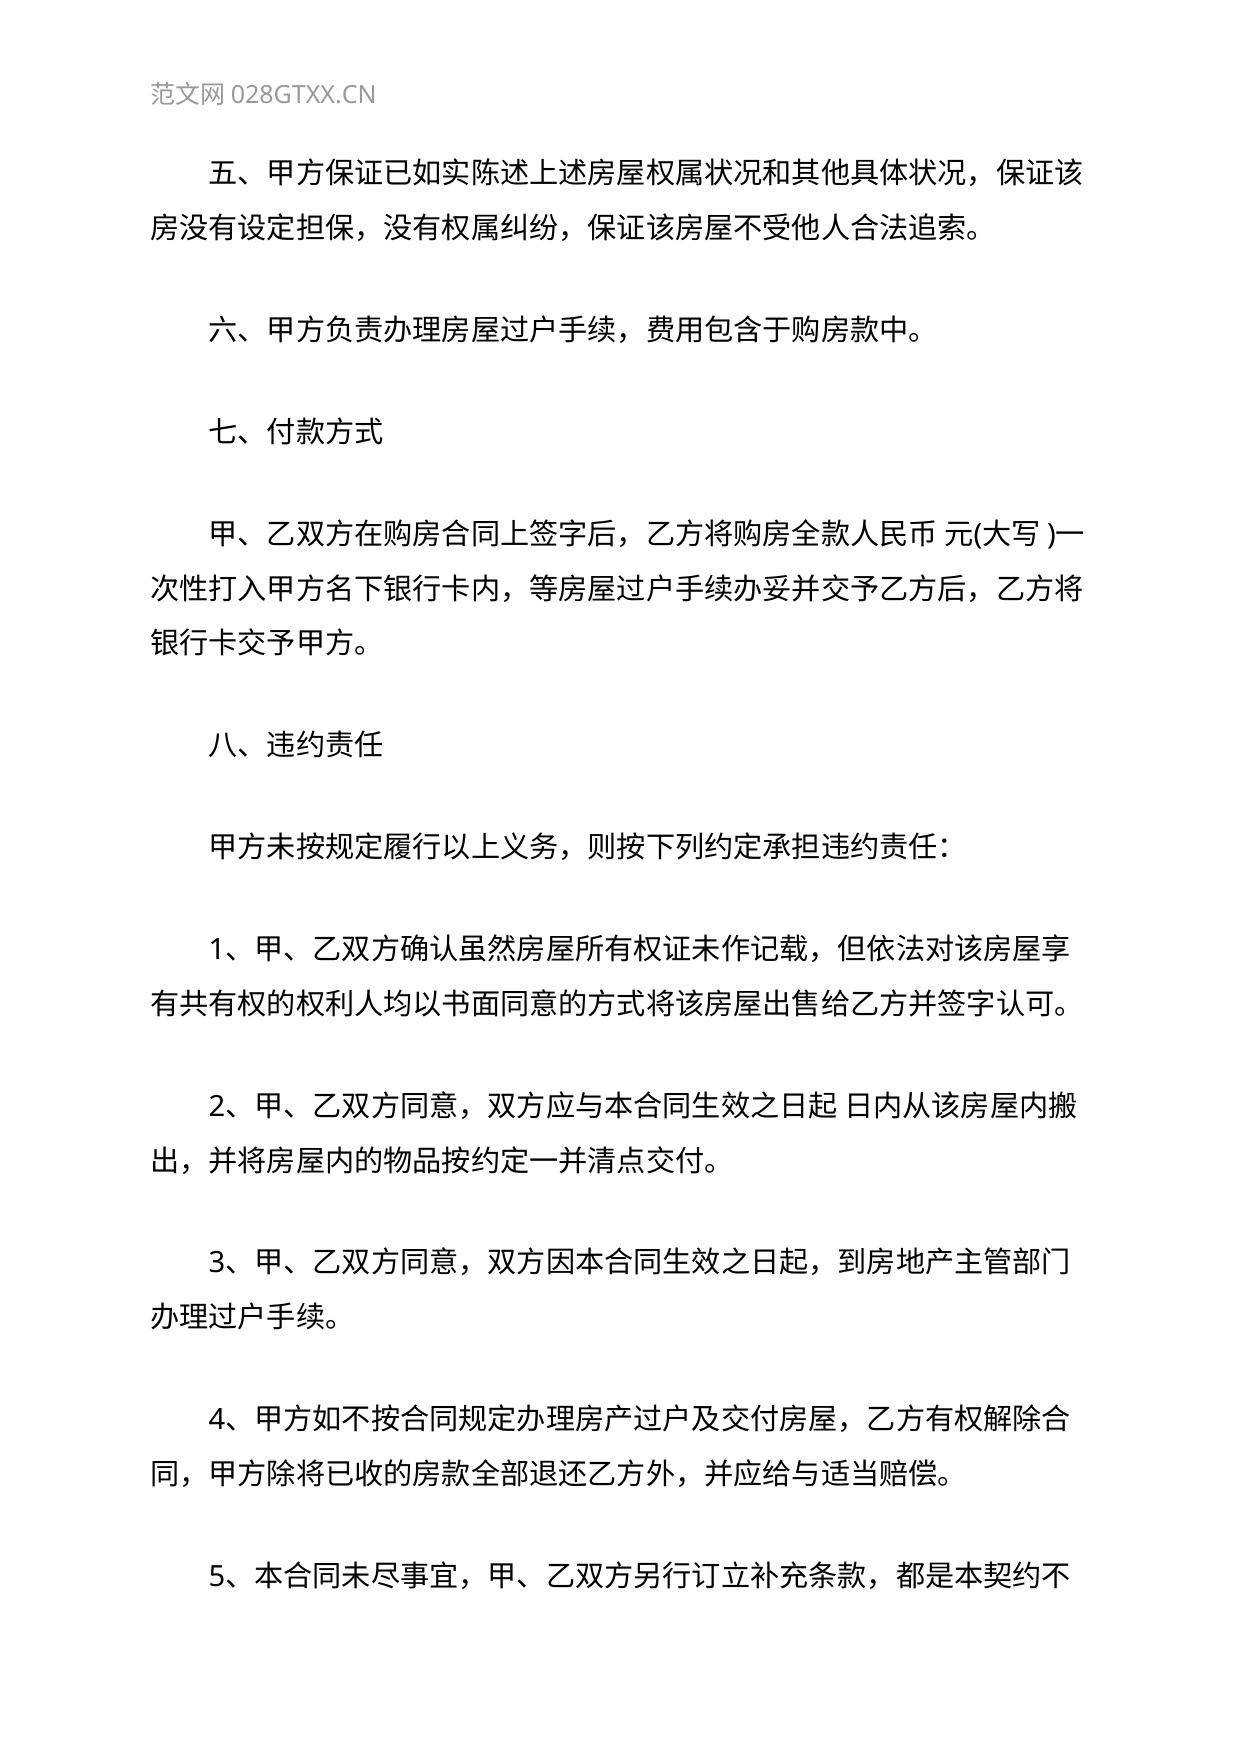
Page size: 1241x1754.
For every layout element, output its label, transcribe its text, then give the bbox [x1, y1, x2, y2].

text 甲、乙双方在购房合同上签字后，乙方将购房全款人民币 元(大写 )一次性打入甲方名下银行卡内，等房屋过户手续办妥并交予乙方后，乙方将银行卡交予甲方。 [150, 510, 1090, 662]
text 八、违约责任 [150, 722, 1090, 764]
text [150, 1552, 1090, 1595]
text 2、甲、乙双方同意，双方应与本合同生效之日起 日内从该房屋内搬出，并将房屋内的物品按约定一并清点交付。 [150, 1082, 1090, 1179]
text 七、付款方式 [150, 408, 1090, 451]
text 五、甲方保证已如实陈述上述房屋权属状况和其他具体状况，保证该房没有设定担保，没有权属纠纷，保证该房屋不受他人合法追索。 [150, 150, 1090, 247]
text 甲方未按规定履行以上义务，则按下列约定承担违约责任： [150, 824, 1090, 866]
text 4、甲方如不按合同规定办理房产过户及交付房屋，乙方有权解除合同，甲方除将已收的房款全部退还乙方外，并应给与适当赔偿。 [150, 1396, 1090, 1493]
text 六、甲方负责办理房屋过户手续，费用包含于购房款中。 [150, 307, 1090, 349]
text 1、甲、乙双方确认虽然房屋所有权证未作记载，但依法对该房屋享有共有权的权利人均以书面同意的方式将该房屋出售给乙方并签字认可。 [150, 925, 1090, 1023]
text 3、甲、乙双方同意，双方因本合同生效之日起，到房地产主管部门办理过户手续。 [150, 1239, 1090, 1336]
